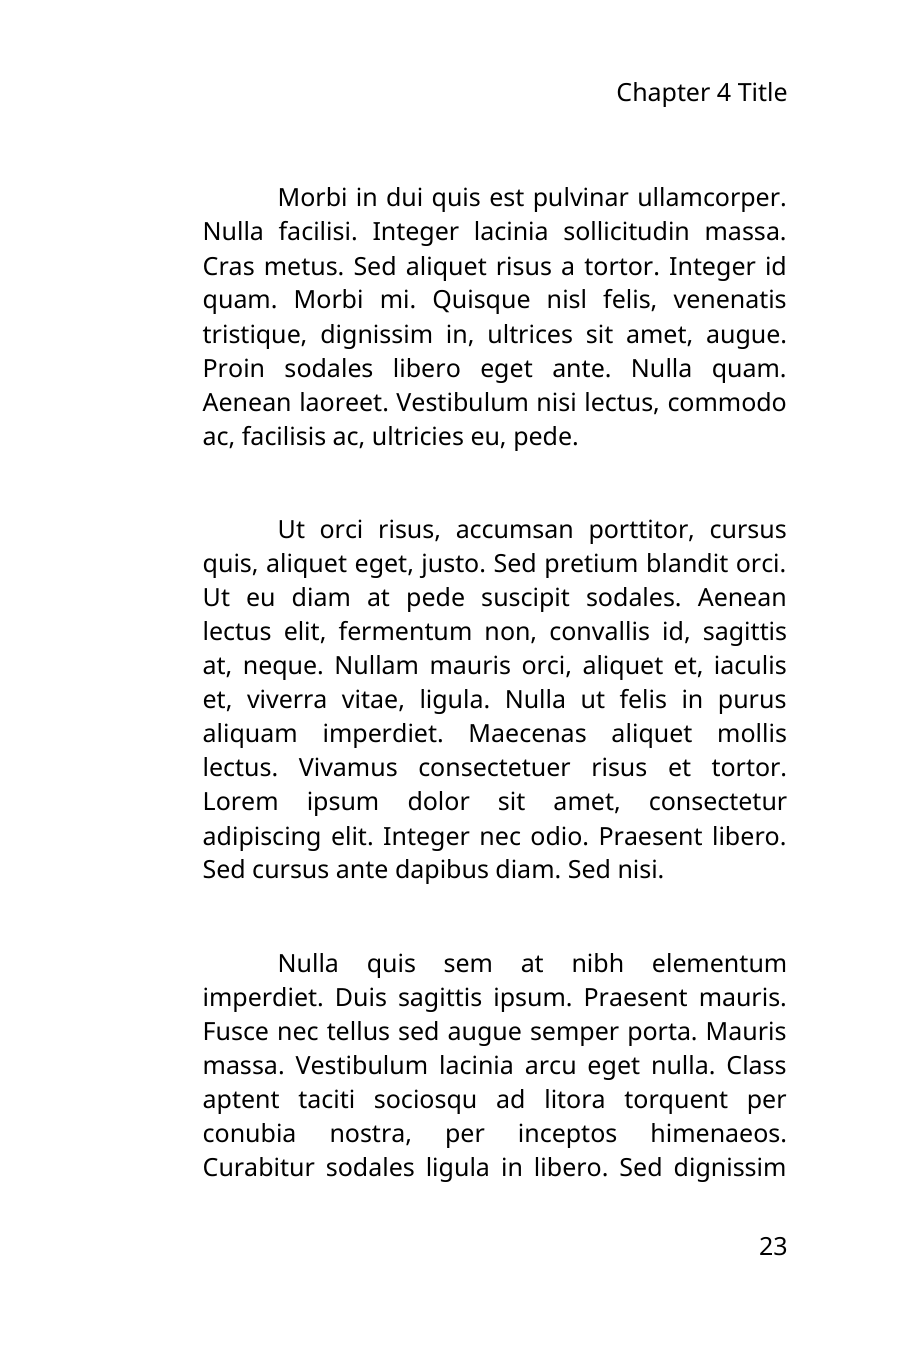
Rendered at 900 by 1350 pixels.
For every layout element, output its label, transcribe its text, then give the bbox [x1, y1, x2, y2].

text Ut orci risus, accumsan porttitor, cursus quis, aliquet eget, justo. Sed pretium blandit orci. Ut eu diam at pede suscipit sodales. Aenean lectus elit, fermentum non, convallis id, sagittis at, neque. Nullam mauris orci, aliquet et, iaculis et, viverra vitae, ligula. Nulla ut felis in purus aliquam imperdiet. Maecenas aliquet mollis lectus. Vivamus consectetuer risus et tortor. Lorem ipsum dolor sit amet, consectetur adipiscing elit. Integer nec odio. Praesent libero. Sed cursus ante dapibus diam. Sed nisi. [202, 512, 787, 886]
text Morbi in dui quis est pulvinar ullamcorper. Nulla facilisi. Integer lacinia sollicitudin massa. Cras metus. Sed aliquet risus a tortor. Integer id quam. Morbi mi. Quisque nisl felis, venenatis tristique, dignissim in, ultrices sit amet, augue. Proin sodales libero eget ante. Nulla quam. Aenean laoreet. Vestibulum nisi lectus, commodo ac, facilisis ac, ultricies eu, pede. [202, 180, 787, 452]
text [202, 945, 787, 1184]
